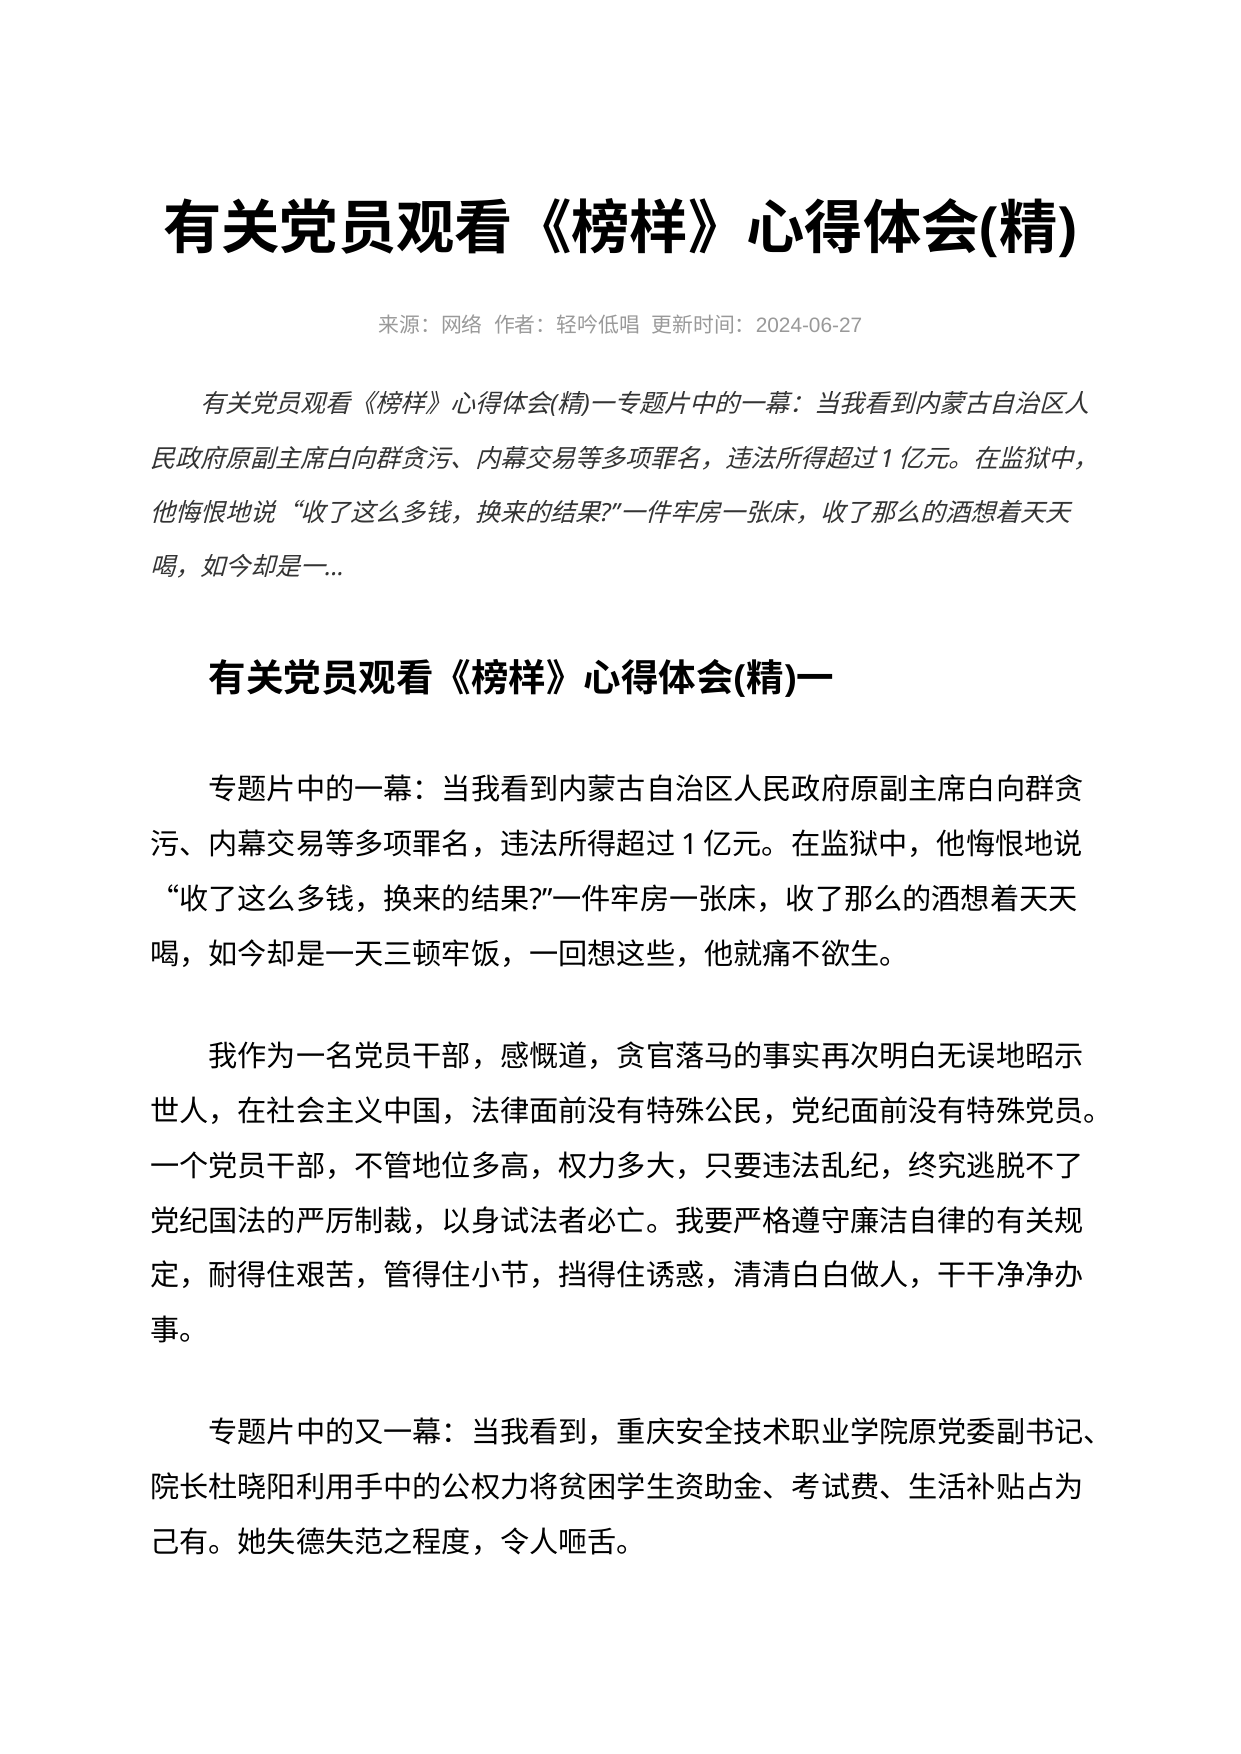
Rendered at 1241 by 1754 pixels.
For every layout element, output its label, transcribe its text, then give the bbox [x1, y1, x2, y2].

text 专题片中的又一幕：当我看到，重庆安全技术职业学院原党委副书记、院长杜晓阳利用手中的公权力将贫困学生资助金、考试费、生活补贴占为己有。她失德失范之程度，令人咂舌。 [150, 1409, 1090, 1561]
text 有关党员观看《榜样》心得体会(精)一 [150, 648, 1090, 703]
text 我作为一名党员干部，感慨道，贪官落马的事实再次明白无误地昭示世人，在社会主义中国，法律面前没有特殊公民，党纪面前没有特殊党员。一个党员干部，不管地位多高，权力多大，只要违法乱纪，终究逃脱不了党纪国法的严厉制裁，以身试法者必亡。我要严格遵守廉洁自律的有关规定，耐得住艰苦，管得住小节，挡得住诱惑，清清白白做人，干干净净办事。 [150, 1032, 1090, 1349]
text 来源：网络 作者：轻吟低唱 更新时间：2024-06-27 [150, 313, 1090, 337]
text 有关党员观看《榜样》心得体会(精)一专题片中的一幕：当我看到内蒙古自治区人民政府原副主席白向群贪污、内幕交易等多项罪名，违法所得超过1亿元。在监狱中，他悔恨地说“收了这么多钱，换来的结果?”一件牢房一张床，收了那么的酒想着天天喝，如今却是一... [150, 384, 1090, 583]
text 专题片中的一幕：当我看到内蒙古自治区人民政府原副主席白向群贪污、内幕交易等多项罪名，违法所得超过1亿元。在监狱中，他悔恨地说“收了这么多钱，换来的结果?”一件牢房一张床，收了那么的酒想着天天喝，如今却是一天三顿牢饭，一回想这些，他就痛不欲生。 [150, 766, 1090, 973]
subtitle 有关党员观看《榜样》心得体会(精) [150, 181, 1090, 266]
